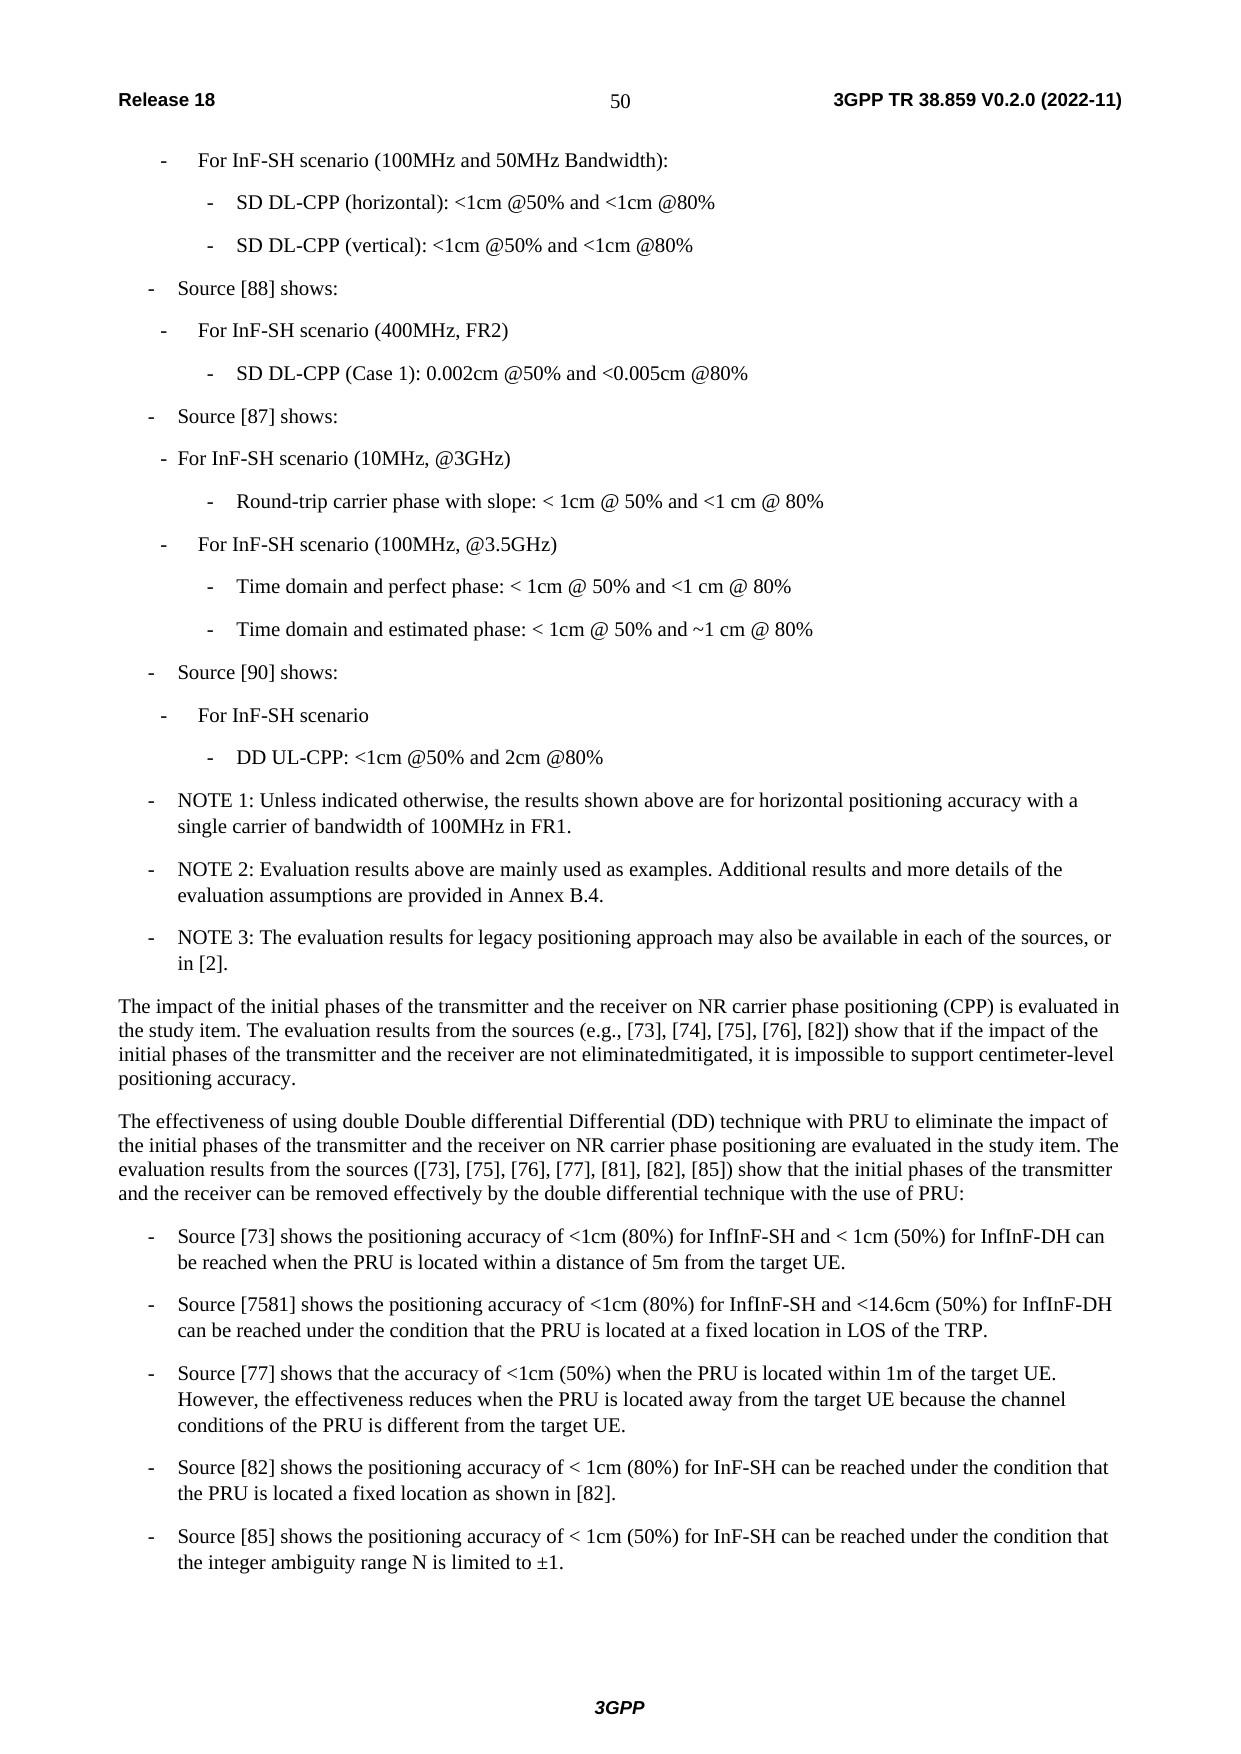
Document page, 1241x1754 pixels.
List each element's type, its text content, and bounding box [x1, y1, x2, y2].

list Source [] shows the positioning accuracy of <1cm (80%) for -SH and cm (50%) for -DH can be reached under the condition that the PRU is located at a fixed location in LOS of the TRP. [148, 1292, 1122, 1342]
list Source [77] shows that the accuracy of <1cm (50%) when the PRU is located within 1m of the target UE. However, the effectiveness reduces when the PRU is located away from the target UE because the channel conditions of the PRU is different from the target UE. [148, 1361, 1122, 1437]
text The impact of the initial phases of the transmitter and the receiver on NR carrier phase positioning is evaluated in the study item. The evaluation results from the sources (e.g., [73], [74], [75], [76]) show that if the initial phases of the transmitter and the receiver are not , it is impossible to support centimeter-level positioning accuracy. [118, 994, 1122, 1090]
list Source [73] shows the positioning accuracy of <1cm (80%) for -SH and < 1cm (50%) for -DH can be reached when the PRU is located within a distance of 5m from the target UE. [148, 1224, 1122, 1274]
text The effectiveness of using technique with PRU to eliminate the impact of the initial phases of the transmitter and the receiver on NR carrier phase positioning are evaluated in the study item. The evaluation results from the sources ([73], [77]) show that the initial phases of the transmitter and the receiver can be removed effectively by the double differential technique with the use of PRU: [118, 1109, 1122, 1205]
